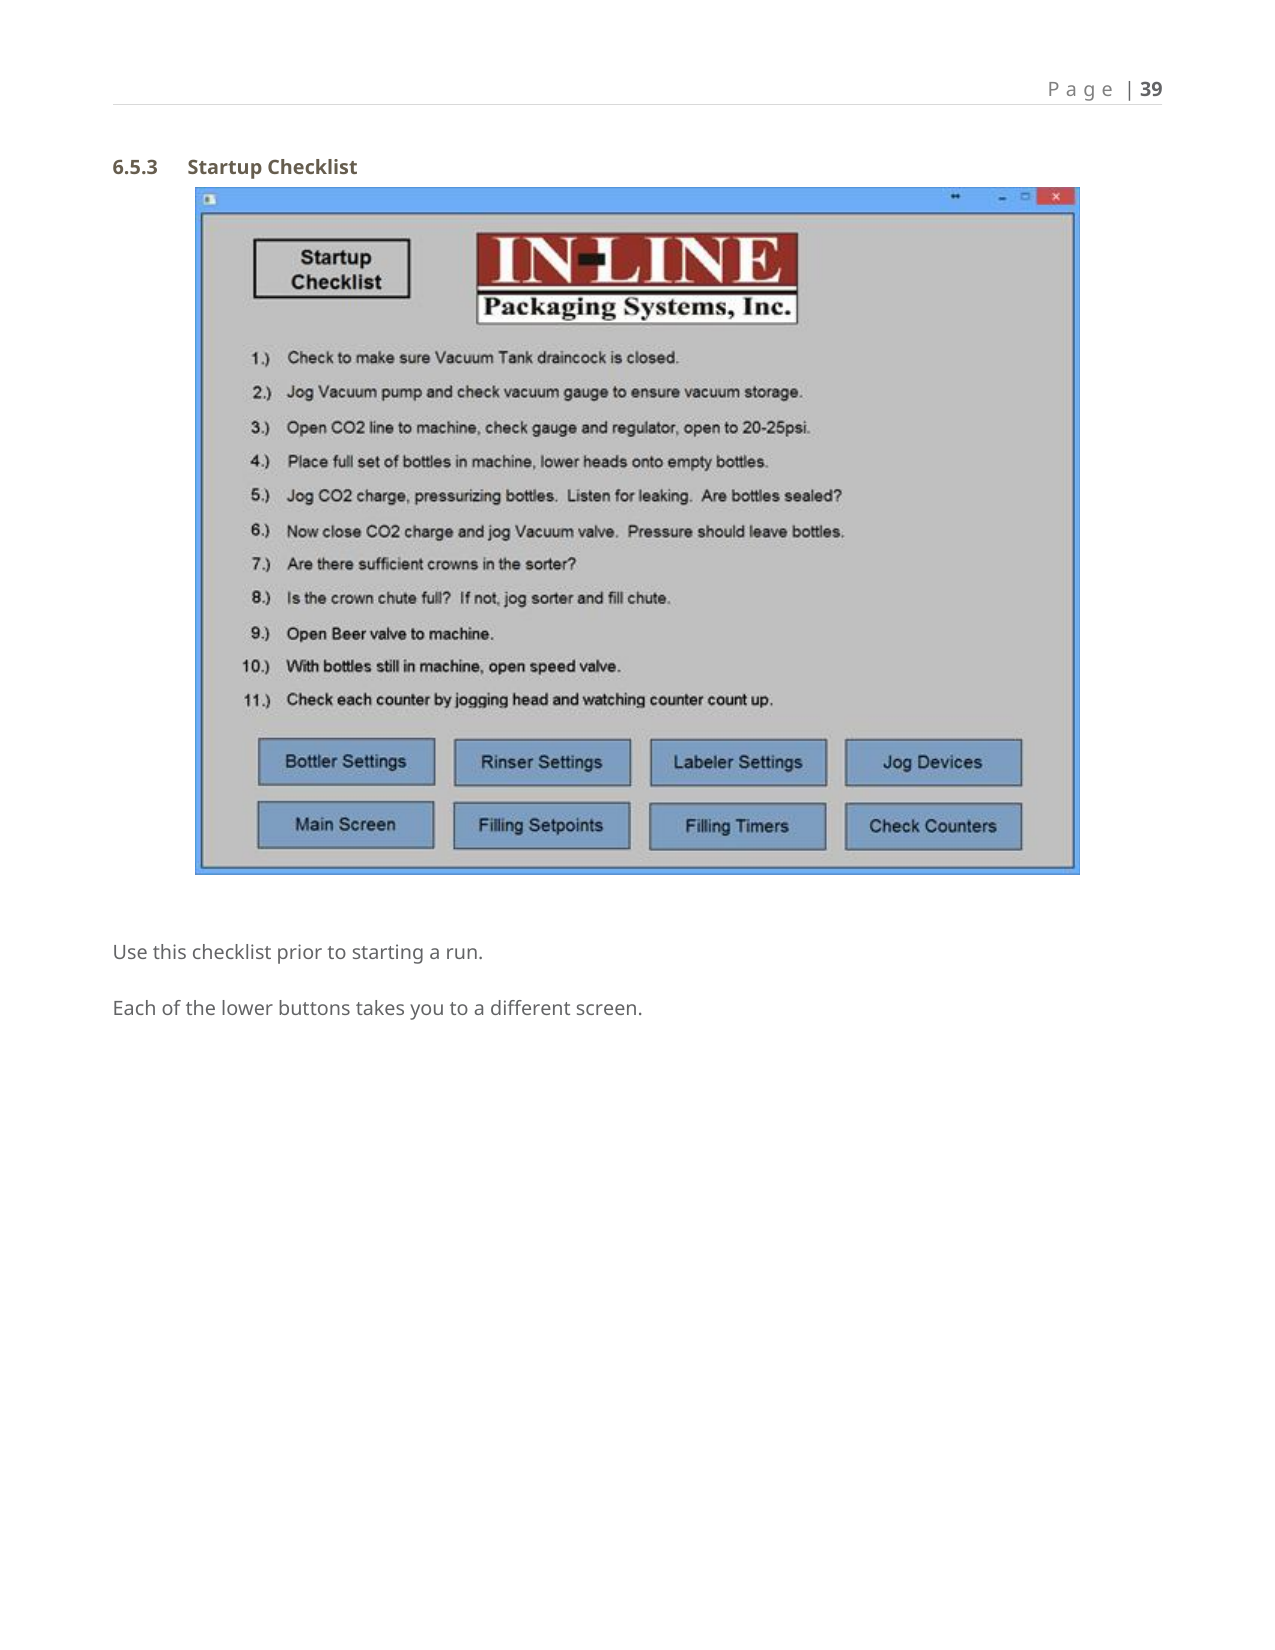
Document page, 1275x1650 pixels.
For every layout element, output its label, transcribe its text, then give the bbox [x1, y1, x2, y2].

subtitle 6.5.3 Startup Checklist [112, 153, 1162, 180]
picture [195, 187, 1080, 875]
list Use this checklist prior to starting a run. [112, 938, 1162, 965]
text Each of the lower buttons takes you to a different screen. [112, 994, 1162, 1021]
